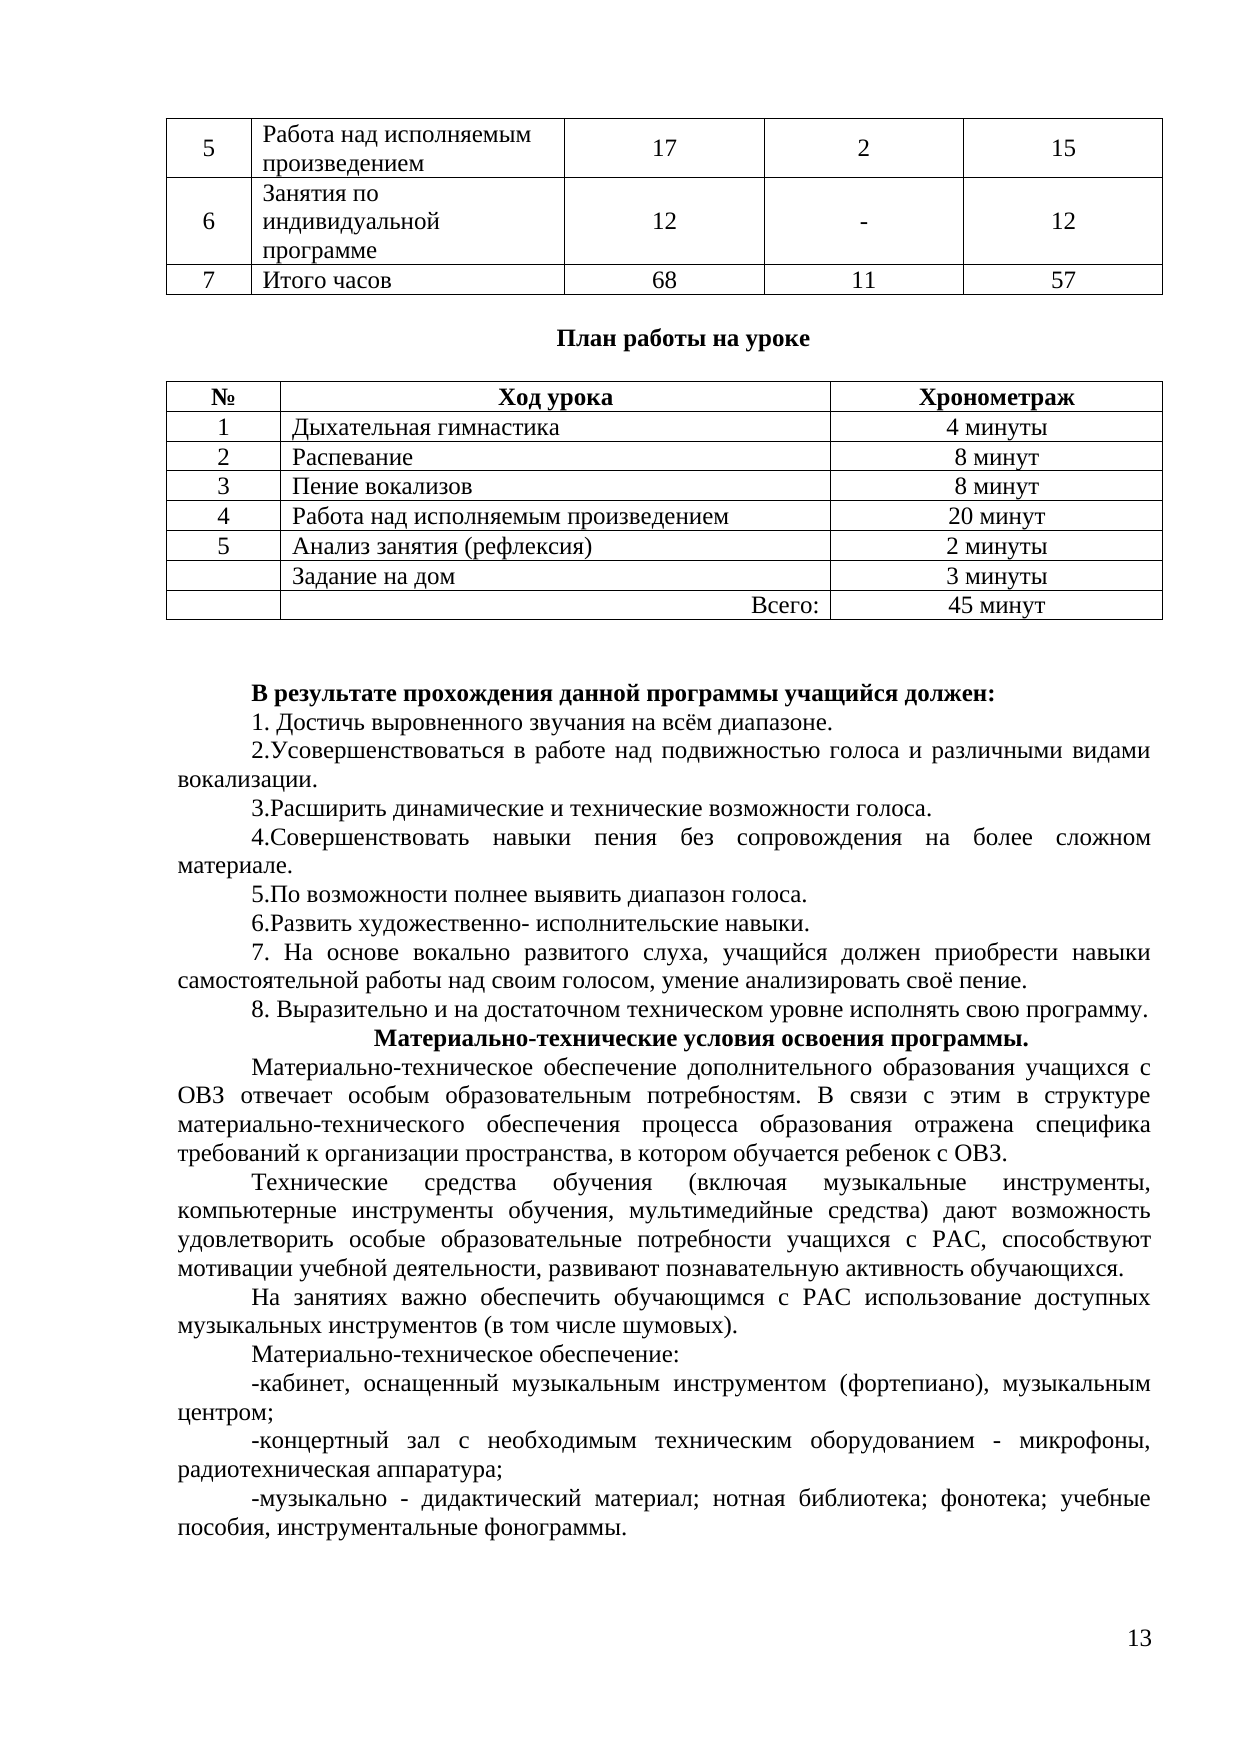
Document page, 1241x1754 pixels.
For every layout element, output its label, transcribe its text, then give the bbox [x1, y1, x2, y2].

table_cell 2 [167, 442, 280, 470]
table_cell 20 минут [831, 501, 1162, 530]
text 2.Усовершенствоваться в работе над подвижностью голоса и различными видами вокализации. [177, 735, 1152, 793]
list -кабинет, оснащенный музыкальным инструментом (фортепиано), музыкальным центром; [177, 1368, 1152, 1425]
table_cell Занятия по индивидуальной программе [252, 178, 564, 264]
text 5.По возможности полнее выявить диапазон голоса. [177, 879, 1152, 908]
table_cell - [765, 178, 963, 264]
table_cell 15 [964, 119, 1162, 177]
table_cell 4 минуты [831, 412, 1162, 441]
text План работы на уроке [177, 323, 1152, 352]
table_cell 8 минут [831, 471, 1162, 500]
list -музыкально - дидактический материал; нотная библиотека; фонотека; учебные пособия, инструментальные фонограммы. [177, 1483, 1152, 1540]
table_cell [167, 561, 280, 589]
table_cell 6 [167, 178, 251, 264]
table_cell Задание на дом [281, 561, 830, 589]
table_cell Итого часов [252, 265, 564, 294]
table_cell 12 [565, 178, 764, 264]
table_cell 2 минуты [831, 531, 1162, 560]
table_header № [167, 382, 280, 411]
table_cell Распевание [281, 442, 830, 470]
table_cell 17 [565, 119, 764, 177]
table_cell Анализ занятия (рефлексия) [281, 531, 830, 560]
text В результате прохождения данной программы учащийся должен: [177, 678, 1152, 707]
table_header Хронометраж [831, 382, 1162, 411]
table_cell 57 [964, 265, 1162, 294]
text 4.Совершенствовать навыки пения без сопровождения на более сложном материале. [177, 822, 1152, 879]
text 3.Расширить динамические и технические возможности голоса. [177, 793, 1152, 822]
table_cell 5 [167, 531, 280, 560]
list Материально-техническое обеспечение: [177, 1339, 1152, 1368]
table_cell Работа над исполняемым произведением [252, 119, 564, 177]
table_cell 5 [167, 119, 251, 177]
table_cell 3 минуты [831, 561, 1162, 589]
table_cell 2 [765, 119, 963, 177]
list Материально-технические условия освоения программы. [177, 1023, 1152, 1052]
text 1. Достичь выровненного звучания на всём диапазоне. [177, 707, 1152, 735]
table_cell Дыхательная гимнастика [281, 412, 830, 441]
text 8. Выразительно и на достаточном техническом уровне исполнять свою программу. [177, 994, 1152, 1023]
table_cell 11 [765, 265, 963, 294]
table_cell Работа над исполняемым произведением [281, 501, 830, 530]
list -концертный зал с необходимым техническим оборудованием - микрофоны, радиотехническая аппаратура; [177, 1425, 1152, 1483]
table_cell 68 [565, 265, 764, 294]
table_cell [167, 591, 280, 619]
list Технические средства обучения (включая музыкальные инструменты, компьютерные инструменты обучения, мультимедийные средства) дают возможность удовлетворить особые образовательные потребности учащихся с РАС, способствуют мотивации учебной деятельности, развивают познавательную активность обучающихся. [177, 1167, 1152, 1282]
list Материально-техническое обеспечение дополнительного образования учащихся с ОВЗ отвечает особым образовательным потребностям. В связи с этим в структуре материально-технического обеспечения процесса образования отражена специфика требований к организации пространства, в котором обучается ребенок с ОВЗ. [177, 1052, 1152, 1167]
table_cell 45 минут [831, 591, 1162, 619]
table_cell Всего: [281, 591, 830, 619]
table_cell 4 [167, 501, 280, 530]
list На занятиях важно обеспечить обучающимся с РАС использование доступных музыкальных инструментов (в том числе шумовых). [177, 1282, 1152, 1339]
table_cell 1 [167, 412, 280, 441]
text 7. На основе вокально развитого слуха, учащийся должен приобрести навыки самостоятельной работы над своим голосом, умение анализировать своё пение. [177, 937, 1152, 994]
table_cell 12 [964, 178, 1162, 264]
table_cell Пение вокализов [281, 471, 830, 500]
table_cell 7 [167, 265, 251, 294]
text 6.Развить художественно- исполнительские навыки. [177, 908, 1152, 937]
table_cell 8 минут [831, 442, 1162, 470]
table_cell 3 [167, 471, 280, 500]
table_header Ход урока [281, 382, 830, 411]
